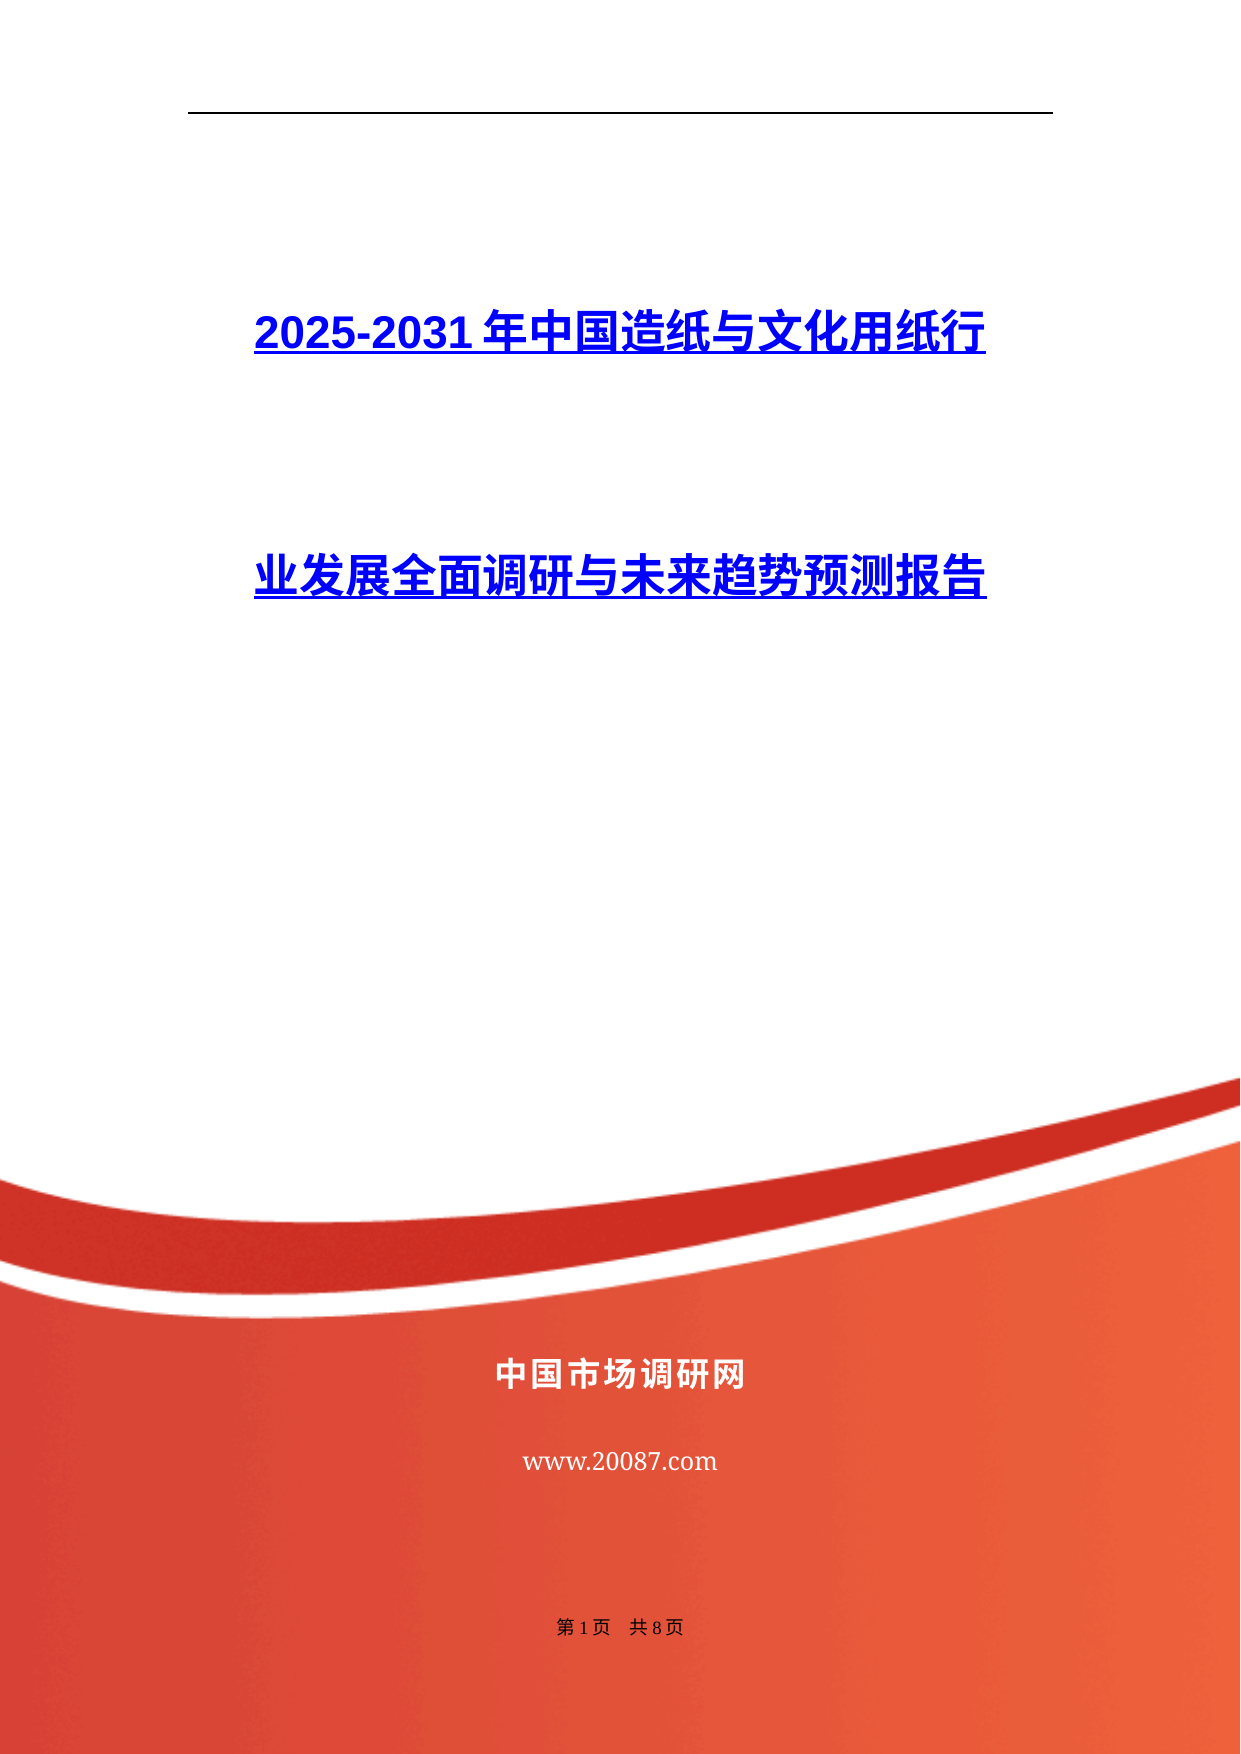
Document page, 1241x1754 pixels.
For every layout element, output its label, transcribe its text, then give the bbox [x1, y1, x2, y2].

picture [0, 1006, 1241, 1754]
table_header 2025-2031年中国造纸与文化用纸行业发展全面调研与未来趋势预测报告 [188, 207, 1053, 773]
text www.20087.com [187, 1428, 1053, 1493]
subtitle 中国市场调研网 [187, 1339, 1053, 1404]
